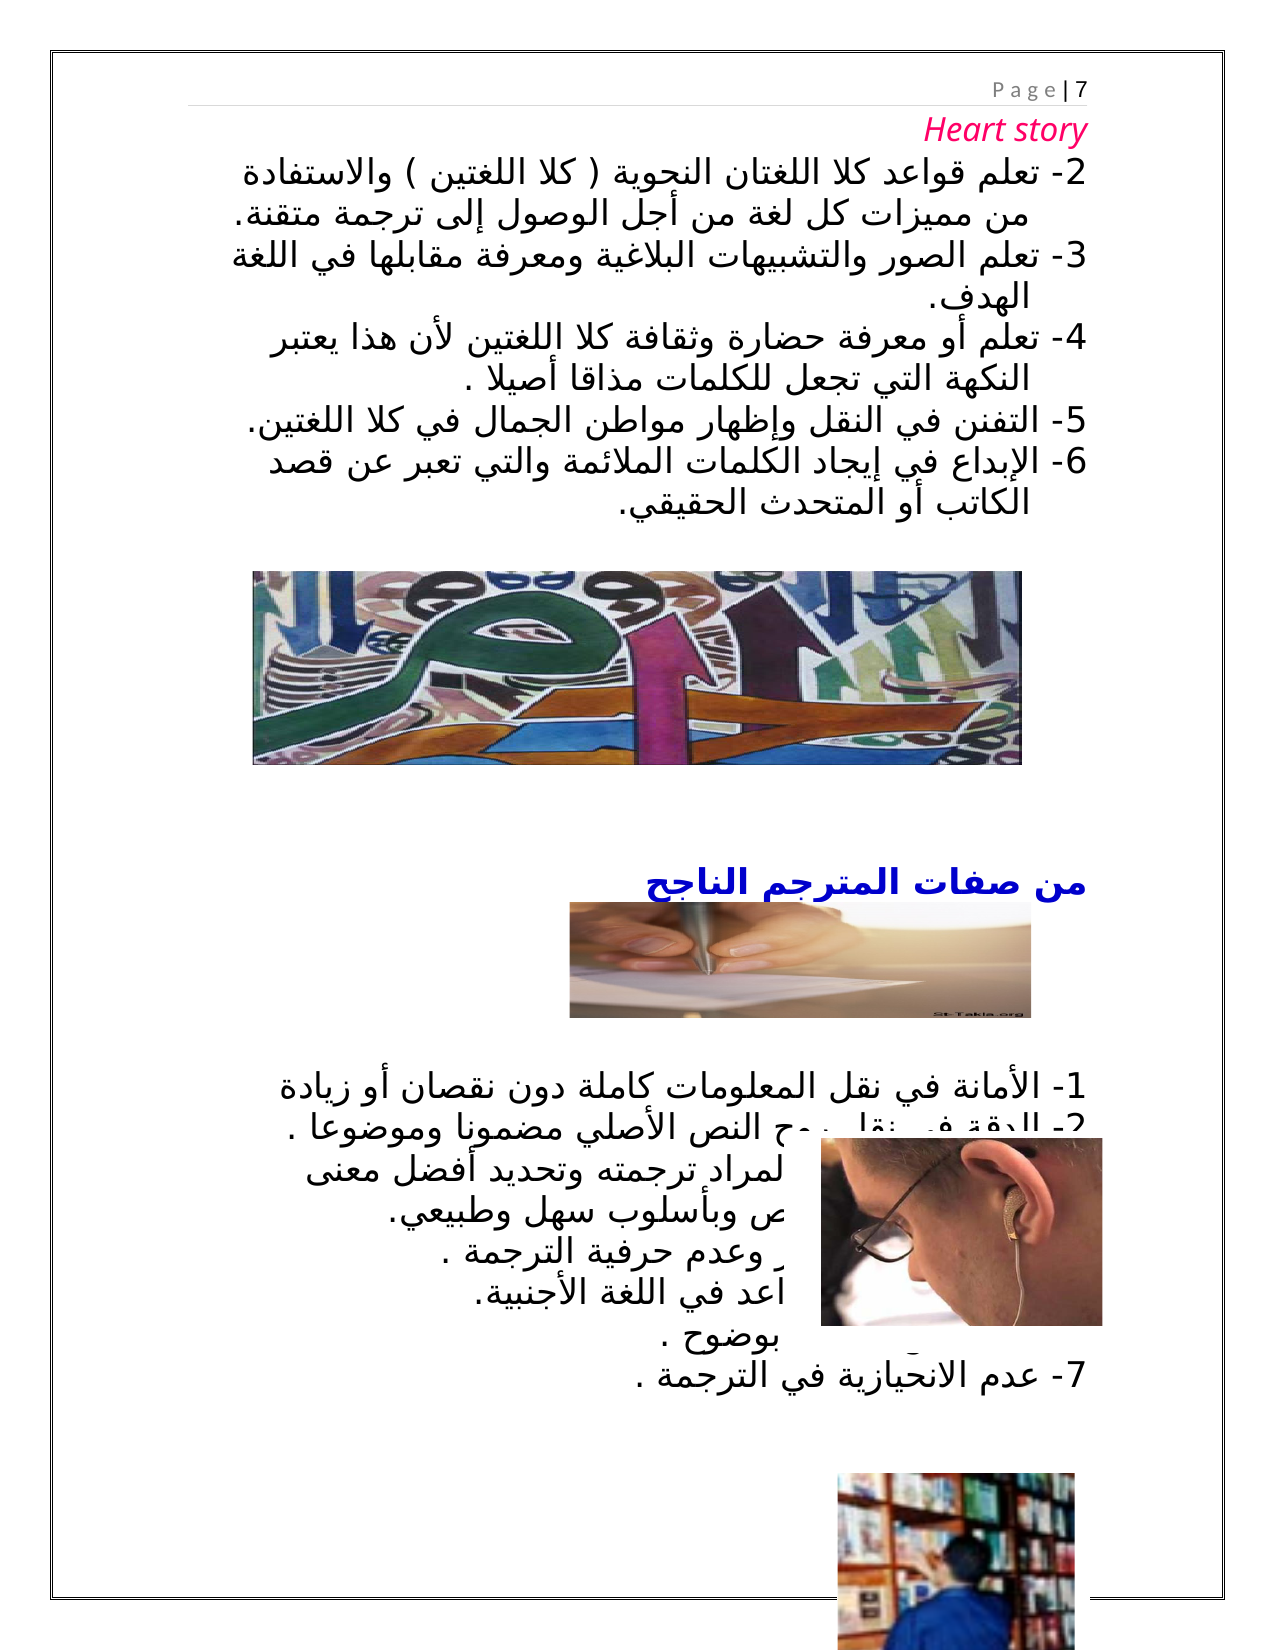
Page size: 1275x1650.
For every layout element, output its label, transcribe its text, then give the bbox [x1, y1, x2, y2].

text يتفق مع سياق النص وبأسلوب سهل وطبيعي. [187, 1189, 784, 1231]
text 2- تعلم قواعد كلا اللغتان النحوية ( كلا اللغتين ) والاستفادة من مميزات كل لغة من أجل الوصول إلى ترجمة متقنة. [187, 152, 1087, 234]
text 2- الدقة في نقل روح النص الأصلي مضمونا وموضوعا . [187, 1107, 1087, 1148]
picture [569, 902, 1032, 1018]
text 3- تعلم الصور والتشبيهات البلاغية ومعرفة مقابلها في اللغة الهدف. [187, 234, 1087, 317]
text 1- الأمانة في نقل المعلومات كاملة دون نقصان أو زيادة [187, 1066, 1087, 1107]
picture [837, 1473, 1075, 1650]
text 4- تعلم أو معرفة حضارة وثقافة كلا اللغتين لأن هذا يعتبر النكهة التي تجعل للكلمات مذاقا أصيلا . [187, 317, 1087, 399]
text 6- الإبداع في إيجاد الكلمات الملائمة والتي تعبر عن قصد الكاتب أو المتحدث الحقيقي. [187, 440, 1087, 523]
text 4- الفهم بين السطور وعدم حرفية الترجمة . [187, 1231, 784, 1272]
picture [821, 1138, 1103, 1326]
text 5- التفنن في النقل وإظهار مواطن الجمال في كلا اللغتين. [187, 399, 1087, 440]
text 6- أن يعكس المعنى بوضوح . [187, 1313, 907, 1354]
picture [252, 571, 1022, 765]
text 3- حسن فهم النص المراد ترجمته وتحديد أفضل معنى [187, 1148, 784, 1189]
text 5- إتقان اللفظ والقواعد في اللغة الأجنبية. [187, 1272, 784, 1313]
text 7- عدم الانحيازية في الترجمة . [187, 1354, 1087, 1396]
